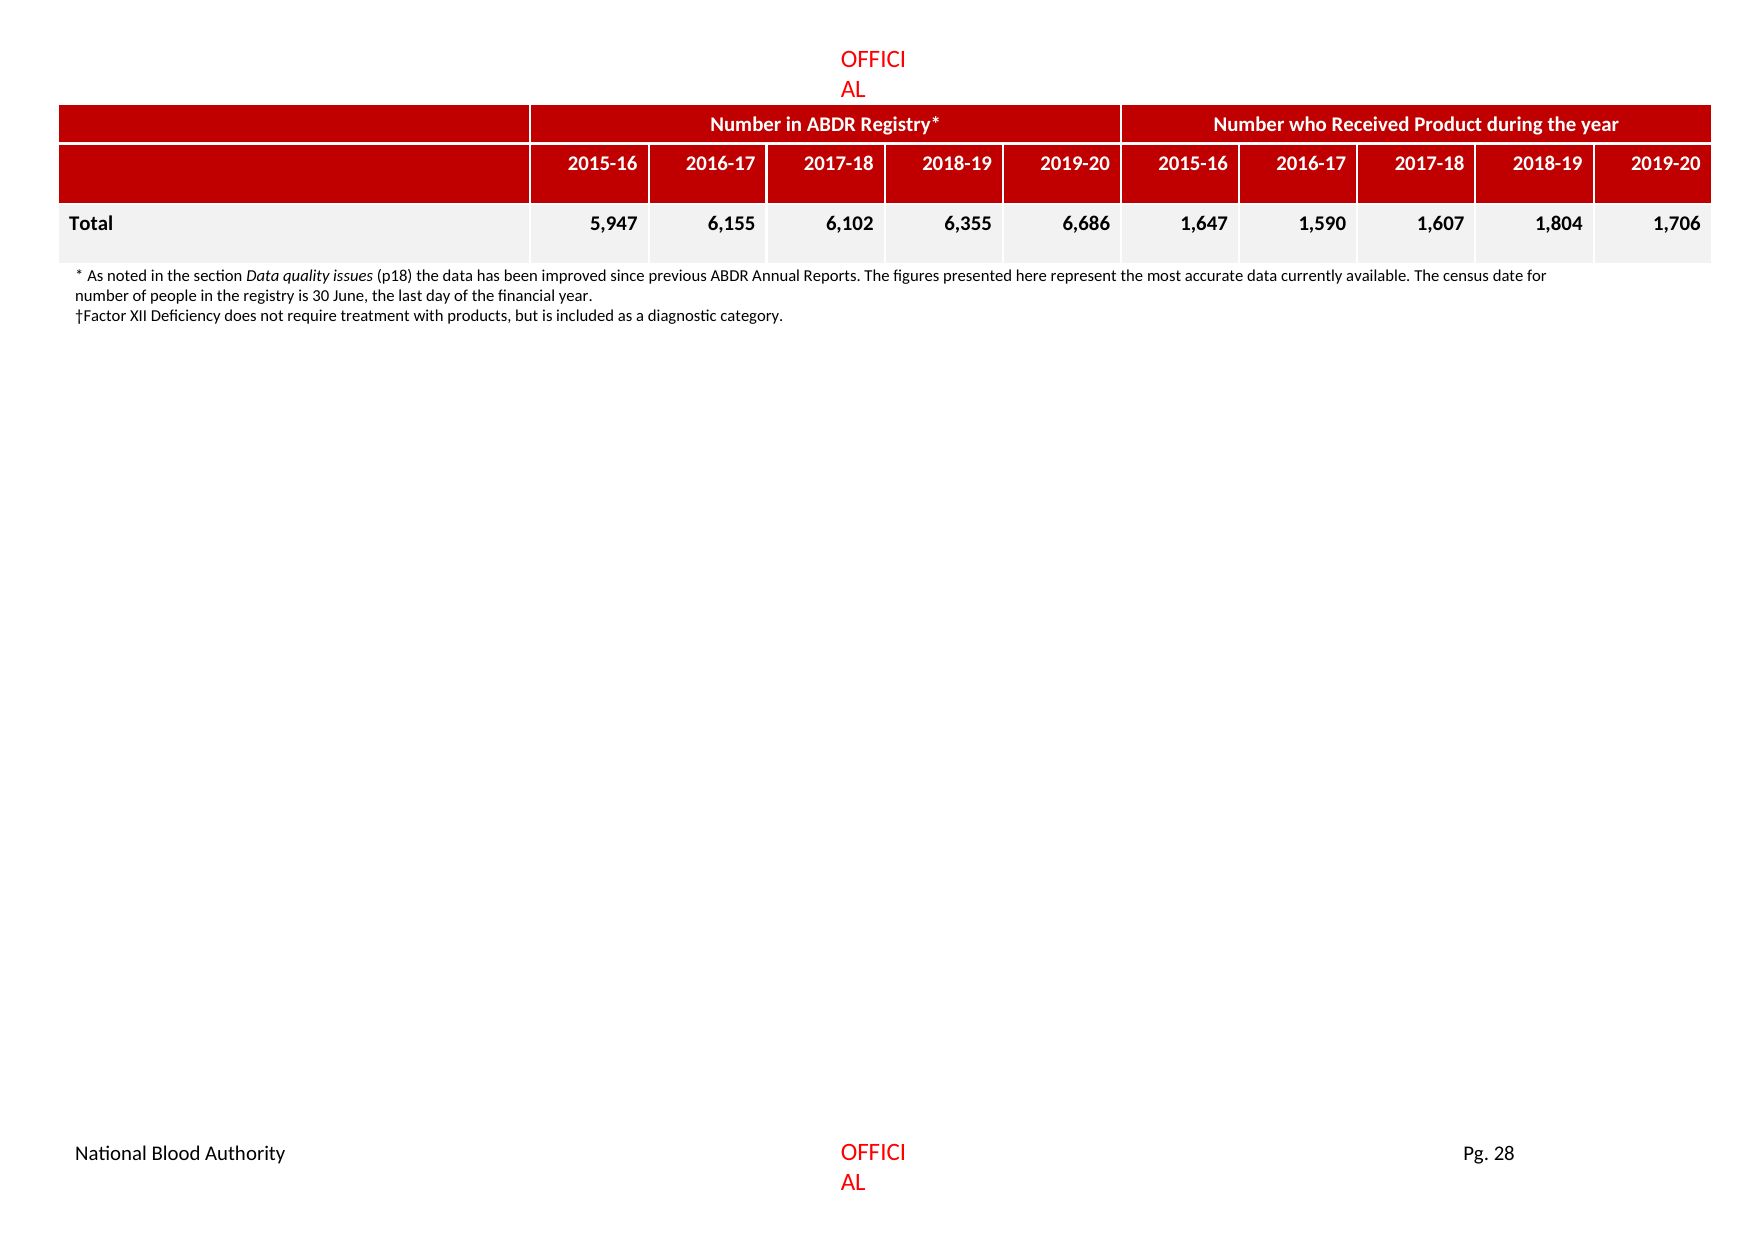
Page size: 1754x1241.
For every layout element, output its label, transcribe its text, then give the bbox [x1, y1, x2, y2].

table_cell 1,607 [1358, 205, 1474, 263]
table_cell 2015-16 [1122, 145, 1238, 203]
table_cell 2017-18 [768, 145, 884, 203]
text †Factor XII Deficiency does not require treatment with products, but is included as a diagnostic category. [75, 306, 1550, 326]
table_cell 2015-16 [531, 145, 648, 203]
table_header Number who Received Product during the year [1122, 105, 1711, 142]
table_cell 2019-20 [1004, 145, 1120, 203]
table_cell 1,590 [1240, 205, 1356, 263]
text * As noted in the section Data quality issues (p18) the data has been improved since previous ABDR Annual Reports. The figures presented here represent the most accurate data currently available. The census date for number of people in the registry is 30 June, the last day of the financial year. [75, 265, 1550, 306]
table_cell 2018-19 [886, 145, 1002, 203]
table_cell 2018-19 [1476, 145, 1593, 203]
table_cell 6,155 [650, 205, 765, 263]
table_header [59, 105, 529, 142]
table_cell 1,706 [1595, 205, 1711, 263]
table_cell 5,947 [531, 205, 648, 263]
table_cell 2016-17 [650, 145, 765, 203]
table_cell Total [59, 205, 529, 263]
table_cell 6,686 [1004, 205, 1120, 263]
table_cell 1,804 [1476, 205, 1593, 263]
table_cell 1,647 [1122, 205, 1238, 263]
table_cell 2017-18 [1358, 145, 1474, 203]
table_cell 6,355 [886, 205, 1002, 263]
table_cell 6,102 [768, 205, 884, 263]
table_cell 2016-17 [1240, 145, 1356, 203]
table_cell 2019-20 [1595, 145, 1711, 203]
table_header Number in ABDR Registry* [531, 105, 1120, 142]
table_cell [59, 145, 529, 203]
